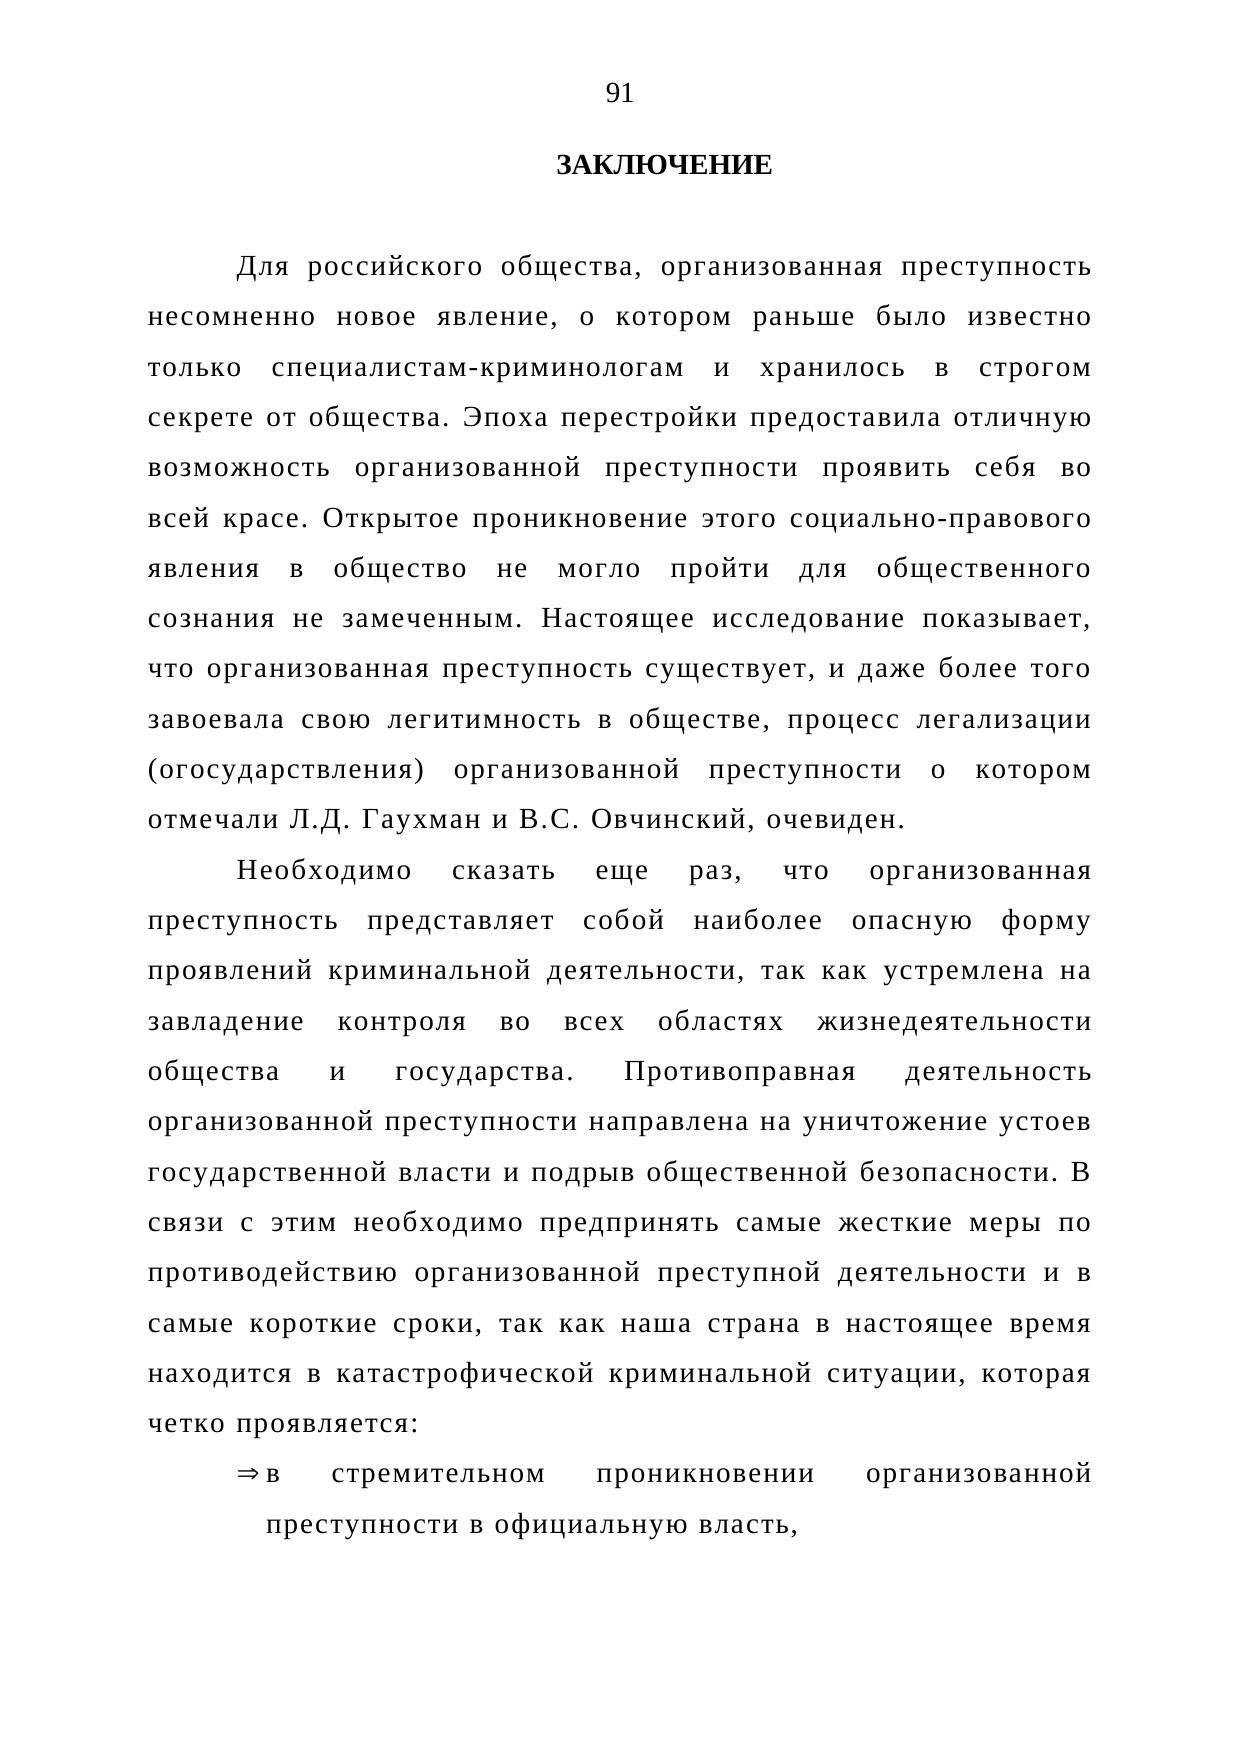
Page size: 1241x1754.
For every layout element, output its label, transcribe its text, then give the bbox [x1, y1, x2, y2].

text Необходимо сказать еще раз, что организованная преступность представляет собой наиболее опасную форму проявлений криминальной деятельности, так как устремлена на завладение контроля во всех областях жизнедеятельности общества и государства. Противоправная деятельность организованной преступности направлена на уничтожение устоев государственной власти и подрыв общественной безопасности. В связи с этим необходимо предпринять самые жесткие меры по противодействию организованной преступной деятельности и в самые короткие сроки, так как наша страна в настоящее время находится в катастрофической криминальной ситуации, которая четко проявляется: [148, 852, 1092, 1439]
subtitle ЗАКЛЮЧЕНИЕ [148, 148, 1092, 181]
list в стремительном проникновении организованной преступности в официальную власть, [236, 1456, 1092, 1540]
text Для российского общества, организованная преступность несомненно новое явление, о котором раньше было известно только специалистам-криминологам и хранилось в строгом секрете от общества. Эпоха перестройки предоставила отличную возможность организованной преступности проявить себя во всей красе. Открытое проникновение этого социально-правового явления в общество не могло пройти для общественного сознания не замеченным. Настоящее исследование показывает, что организованная преступность существует, и даже более того завоевала свою легитимность в обществе, процесс легализации (огосударствления) организованной преступности о котором отмечали Л.Д. Гаухман и В.С. Овчинский, очевиден. [148, 248, 1092, 835]
